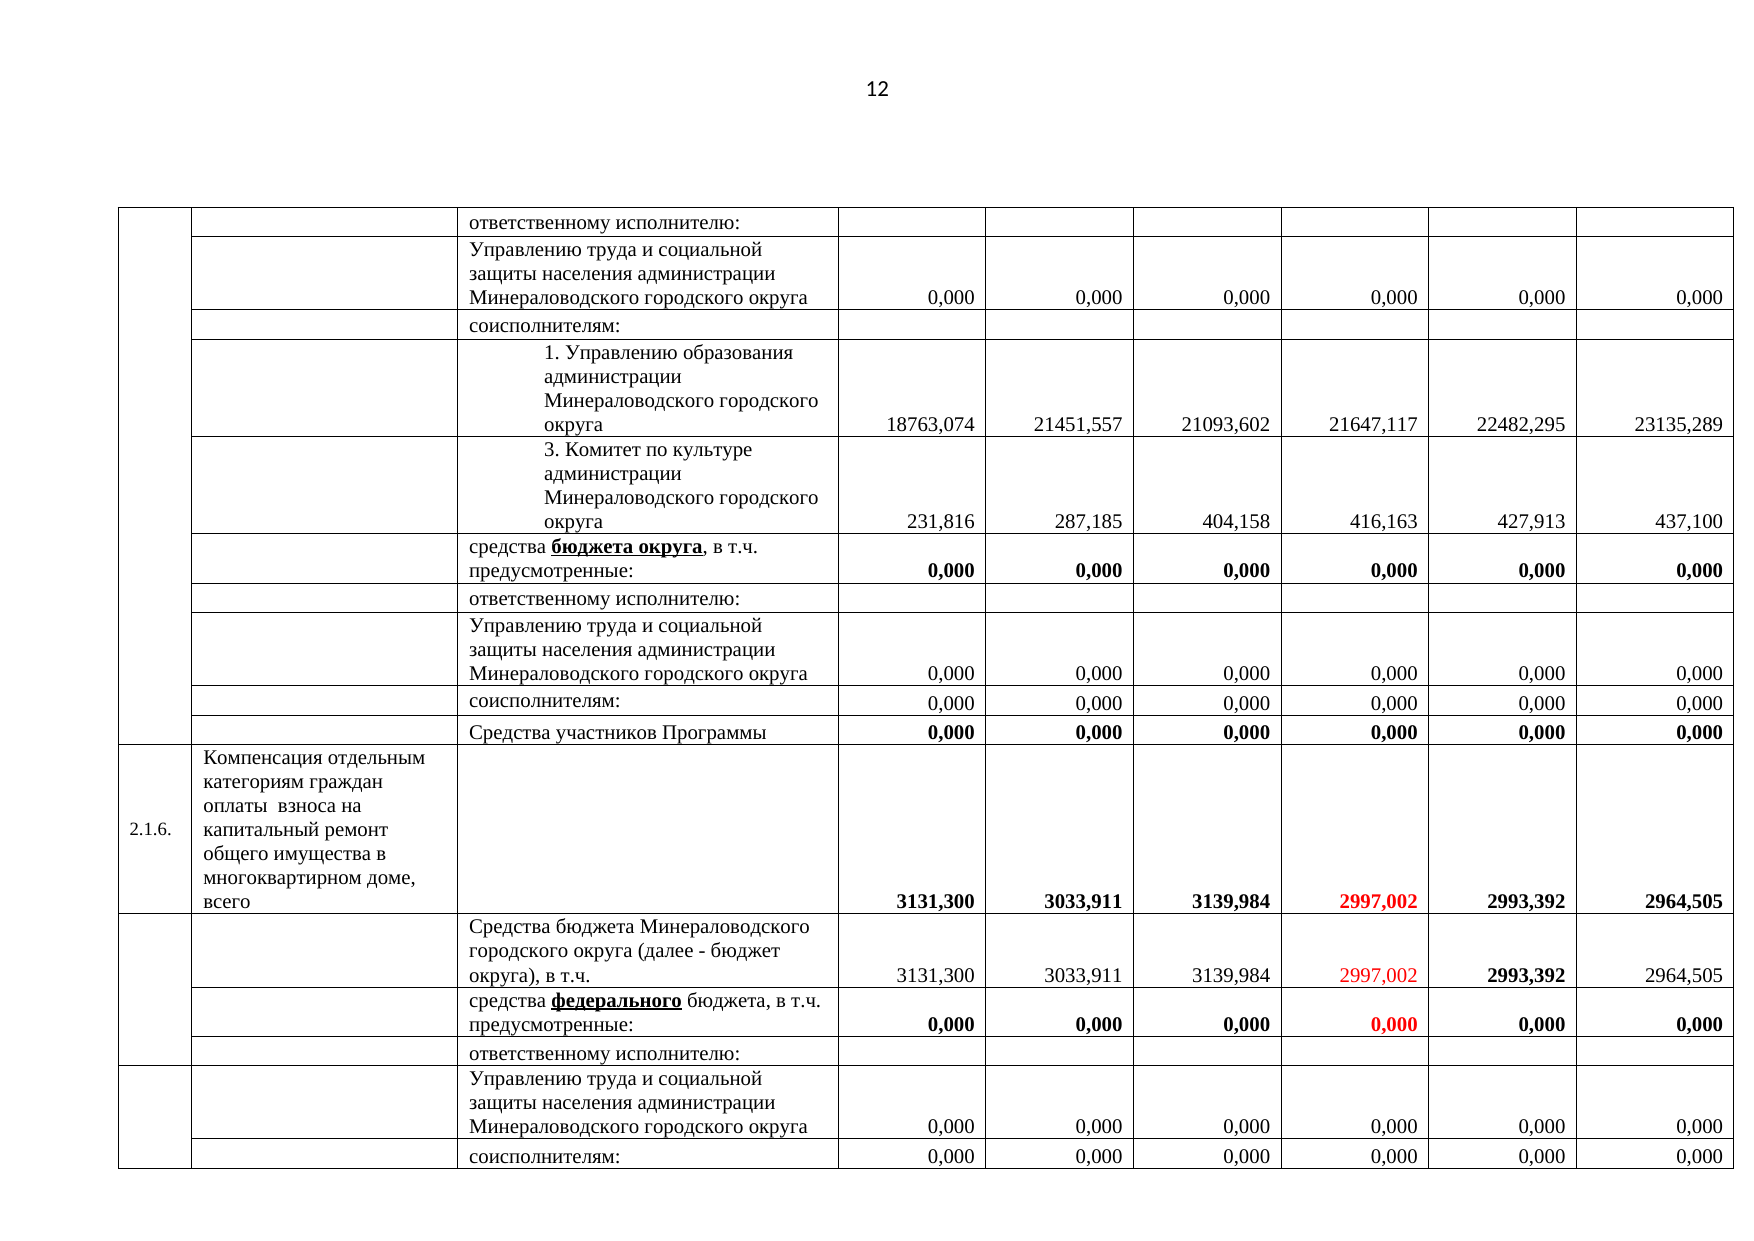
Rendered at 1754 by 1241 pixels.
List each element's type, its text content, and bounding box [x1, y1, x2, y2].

table_cell Средства участников Программы [458, 716, 838, 744]
table_cell [192, 208, 457, 236]
table_cell [192, 584, 457, 612]
table_cell 3131,300 [839, 745, 985, 913]
table_cell 0,000 [1429, 988, 1576, 1036]
table_cell 2997,002 [1282, 745, 1428, 913]
table_cell [839, 1037, 985, 1065]
table_cell 0,000 [986, 988, 1133, 1036]
table_cell Управлению труда и социальной защиты населения администрации Минераловодского городского округа [458, 613, 838, 685]
table_cell 0,000 [1134, 1139, 1281, 1168]
table_cell [192, 914, 457, 987]
table_cell 21647,117 [1282, 340, 1428, 436]
table_cell [119, 914, 191, 1065]
table_cell 0,000 [986, 716, 1133, 744]
table_cell 2993,392 [1429, 745, 1576, 913]
table_cell [458, 745, 838, 913]
table_cell 21451,557 [986, 340, 1133, 436]
table_cell 0,000 [986, 686, 1133, 714]
table_cell 3033,911 [986, 914, 1133, 987]
table_cell 0,000 [1429, 1066, 1576, 1138]
table_cell соисполнителям: [458, 1139, 838, 1168]
table_cell [192, 237, 457, 309]
table_cell 0,000 [1134, 613, 1281, 685]
table_cell 287,185 [986, 437, 1133, 533]
table_cell [1134, 310, 1281, 339]
table_cell 0,000 [1577, 237, 1733, 309]
table_cell [1577, 310, 1733, 339]
table_cell [839, 584, 985, 612]
table_cell 404,158 [1134, 437, 1281, 533]
table_cell 0,000 [986, 1066, 1133, 1138]
table_cell 0,000 [1282, 716, 1428, 744]
table_cell 0,000 [1282, 988, 1428, 1036]
table_cell 0,000 [1429, 237, 1576, 309]
table_cell [119, 1066, 191, 1168]
table_cell 0,000 [839, 1139, 985, 1168]
table_cell 0,000 [1282, 1139, 1428, 1168]
table_cell 2964,505 [1577, 745, 1733, 913]
table_cell 0,000 [1577, 613, 1733, 685]
table_cell 0,000 [839, 237, 985, 309]
table_cell [1134, 1037, 1281, 1065]
table_cell [1429, 584, 1576, 612]
table_cell ответственному исполнителю: [458, 208, 838, 236]
table_cell [192, 534, 457, 582]
table_cell 0,000 [1134, 1066, 1281, 1138]
table_cell [1429, 208, 1576, 236]
table_cell 0,000 [839, 1066, 985, 1138]
table_cell 0,000 [839, 613, 985, 685]
table_cell Средства бюджета Минераловодского городского округа (далее - бюджет округа), в т.ч. [458, 914, 838, 987]
table_cell 22482,295 [1429, 340, 1576, 436]
table_cell [986, 1037, 1133, 1065]
table_cell 0,000 [986, 613, 1133, 685]
table_cell 0,000 [1429, 686, 1576, 714]
table_cell [1577, 208, 1733, 236]
table_cell 437,100 [1577, 437, 1733, 533]
table_cell 0,000 [1577, 1066, 1733, 1138]
table_cell 0,000 [1429, 534, 1576, 582]
table_cell [1577, 584, 1733, 612]
table_cell 21093,602 [1134, 340, 1281, 436]
table_cell 23135,289 [1577, 340, 1733, 436]
table_cell 0,000 [1282, 613, 1428, 685]
table_cell [192, 716, 457, 744]
table_cell 0,000 [839, 686, 985, 714]
table_cell 416,163 [1282, 437, 1428, 533]
table_cell [1134, 584, 1281, 612]
table_cell 0,000 [986, 237, 1133, 309]
table_cell 0,000 [1134, 988, 1281, 1036]
table_cell 0,000 [1429, 613, 1576, 685]
table_cell 0,000 [1134, 686, 1281, 714]
table_cell [192, 686, 457, 714]
table_cell 0,000 [839, 534, 985, 582]
table_cell 2993,392 [1429, 914, 1576, 987]
table_cell ответственному исполнителю: [458, 1037, 838, 1065]
table_cell [192, 1139, 457, 1168]
table_cell соисполнителям: [458, 310, 838, 339]
table_cell [192, 1037, 457, 1065]
table_cell [839, 208, 985, 236]
table_cell 0,000 [1429, 716, 1576, 744]
table_cell [1282, 1037, 1428, 1065]
table_cell [1282, 310, 1428, 339]
table_cell [986, 310, 1133, 339]
table_cell 0,000 [986, 534, 1133, 582]
table_cell [1429, 310, 1576, 339]
table_cell 0,000 [839, 716, 985, 744]
table_cell 3. Комитет по культуре администрации Минераловодского городского округа [458, 437, 838, 533]
table_cell 0,000 [1577, 988, 1733, 1036]
table_cell [192, 613, 457, 685]
table_cell [192, 1066, 457, 1138]
table_cell 2964,505 [1577, 914, 1733, 987]
table_cell 0,000 [1134, 534, 1281, 582]
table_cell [458, 237, 838, 309]
table_cell 0,000 [1134, 716, 1281, 744]
table_cell 3139,984 [1134, 914, 1281, 987]
table_cell 0,000 [1577, 716, 1733, 744]
table_cell [1429, 1037, 1576, 1065]
table_cell 0,000 [1282, 237, 1428, 309]
table_cell [192, 340, 457, 436]
table_cell 0,000 [839, 988, 985, 1036]
table_cell 0,000 [1282, 534, 1428, 582]
table_cell [839, 310, 985, 339]
table_cell 0,000 [1577, 1139, 1733, 1168]
table_cell 0,000 [1282, 686, 1428, 714]
table_cell [1577, 1037, 1733, 1065]
table_cell 3033,911 [986, 745, 1133, 913]
table_cell 2997,002 [1282, 914, 1428, 987]
table_cell 0,000 [1577, 534, 1733, 582]
table_cell 1. Управлению образования администрации Минераловодского городского округа [458, 340, 838, 436]
table_cell [192, 988, 457, 1036]
table_cell 18763,074 [839, 340, 985, 436]
table_cell [1282, 584, 1428, 612]
table_cell [192, 437, 457, 533]
table_cell 0,000 [1429, 1139, 1576, 1168]
table_cell 2.1.6. [119, 745, 191, 913]
table_cell 427,913 [1429, 437, 1576, 533]
table_cell [192, 310, 457, 339]
table_cell соисполнителям: [458, 686, 838, 714]
table_cell [986, 208, 1133, 236]
table_cell [986, 584, 1133, 612]
table_cell 231,816 [839, 437, 985, 533]
table_cell Компенсация отдельным категориям граждан оплаты взноса на капитальный ремонт общего имущества в многоквартирном доме, всего [192, 745, 457, 913]
table_cell 3131,300 [839, 914, 985, 987]
table_cell 3139,984 [1134, 745, 1281, 913]
table_cell 0,000 [1577, 686, 1733, 714]
table_cell [1134, 208, 1281, 236]
table_cell средства бюджета округа, в т.ч. предусмотренные: [458, 534, 838, 582]
table_cell [1282, 208, 1428, 236]
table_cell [458, 1066, 838, 1138]
table_cell 0,000 [986, 1139, 1133, 1168]
table_cell 0,000 [1134, 237, 1281, 309]
table_cell средства федерального бюджета, в т.ч. предусмотренные: [458, 988, 838, 1036]
table_cell 0,000 [1282, 1066, 1428, 1138]
table_cell ответственному исполнителю: [458, 584, 838, 612]
